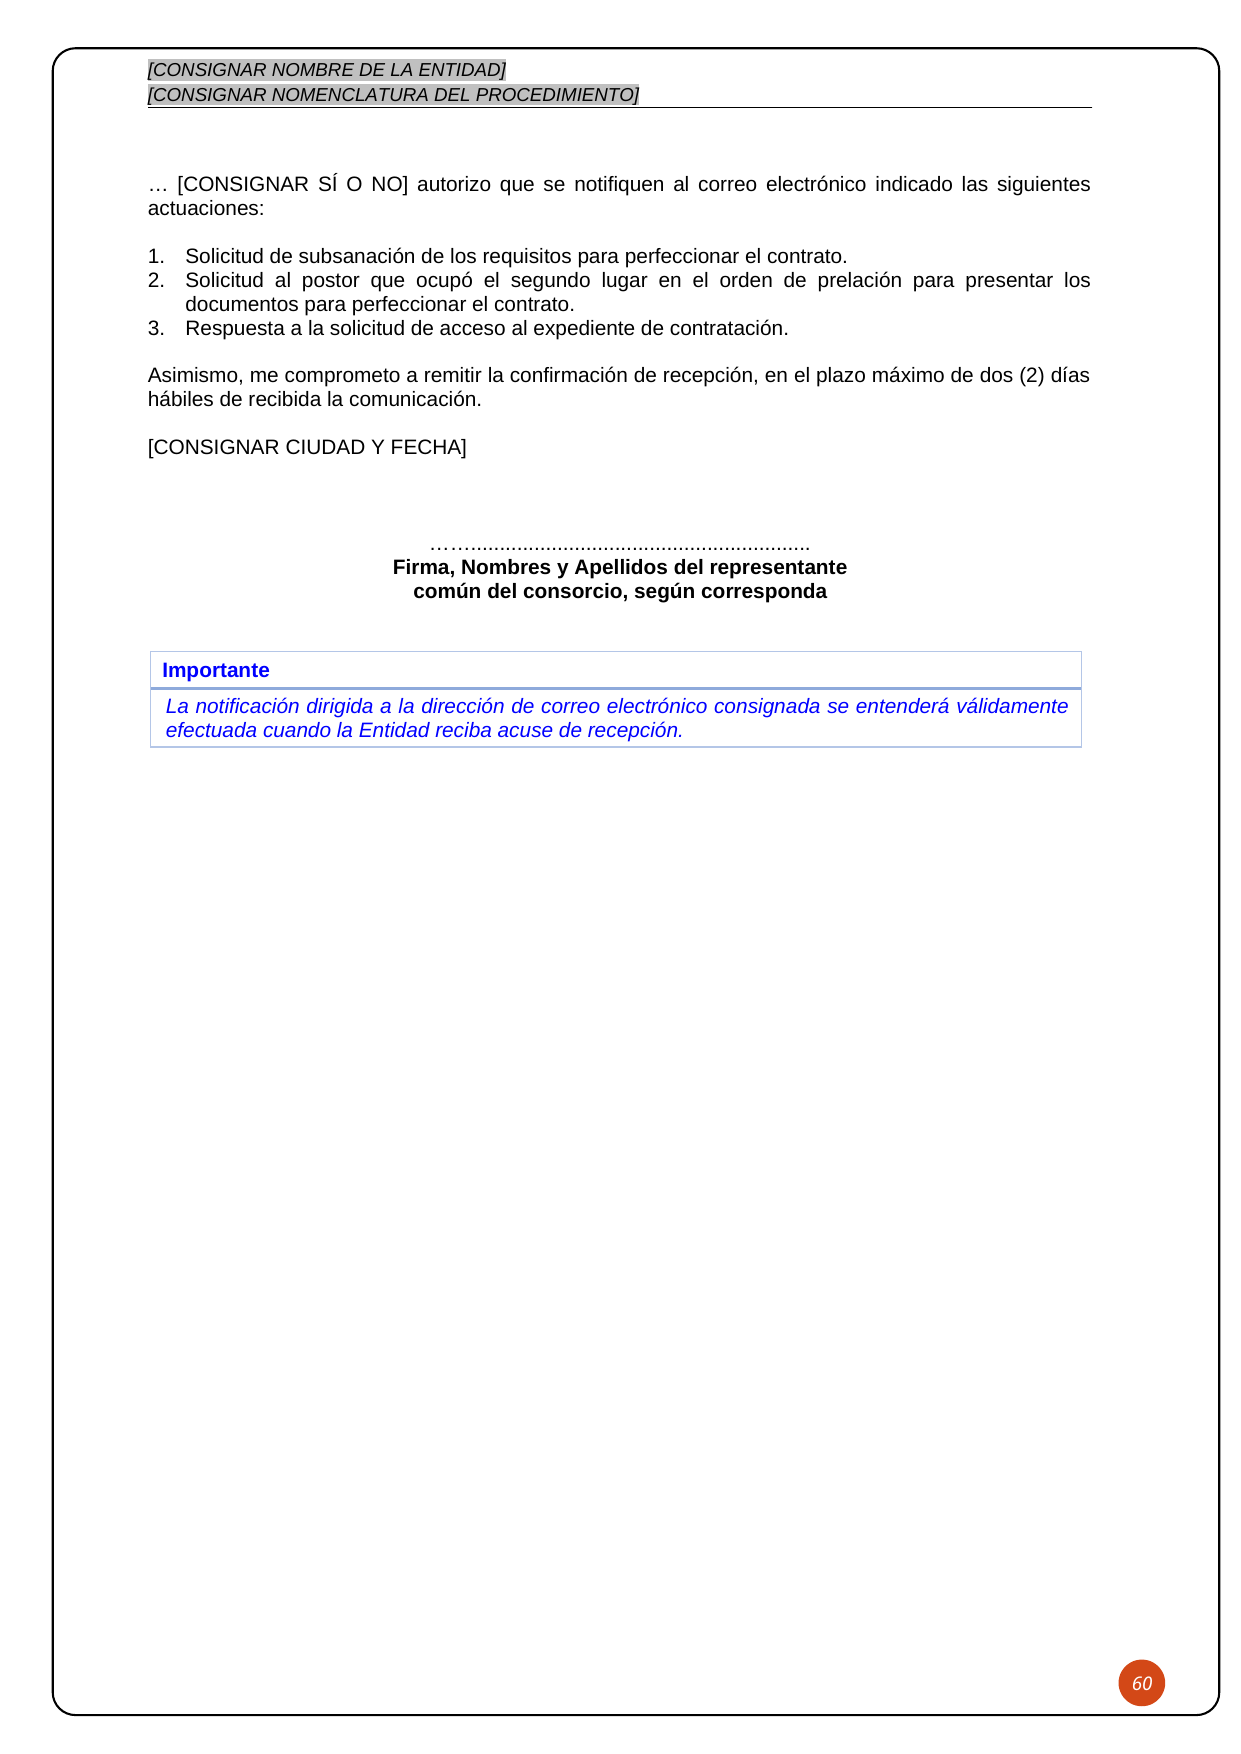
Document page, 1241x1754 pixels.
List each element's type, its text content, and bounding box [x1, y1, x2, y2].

table_header Importante [151, 652, 1081, 687]
list Solicitud al postor que ocupó el segundo lugar en el orden de prelación para presentar los documentos para perfeccionar el contrato. [148, 267, 1092, 315]
list Respuesta a la solicitud de acceso al expediente de contratación. [148, 315, 1092, 339]
table_cell La notificación dirigida a la dirección de correo electrónico consignada se entenderá válidamente efectuada cuando la Entidad reciba acuse de recepción. [151, 690, 1081, 746]
table_header ……........................................................... Firma, Nombres y Apellidos del representante común del consorcio, según corresponda [380, 507, 860, 627]
text … [CONSIGNAR SÍ O NO] autorizo que se notifiquen al correo electrónico indicado las siguientes actuaciones: [148, 172, 1092, 219]
list Solicitud de subsanación de los requisitos para perfeccionar el contrato. [148, 243, 1092, 267]
text [CONSIGNAR CIUDAD Y FECHA] [148, 435, 1092, 459]
text Asimismo, me comprometo a remitir la confirmación de recepción, en el plazo máximo de dos (2) días hábiles de recibida la comunicación. [148, 363, 1092, 411]
